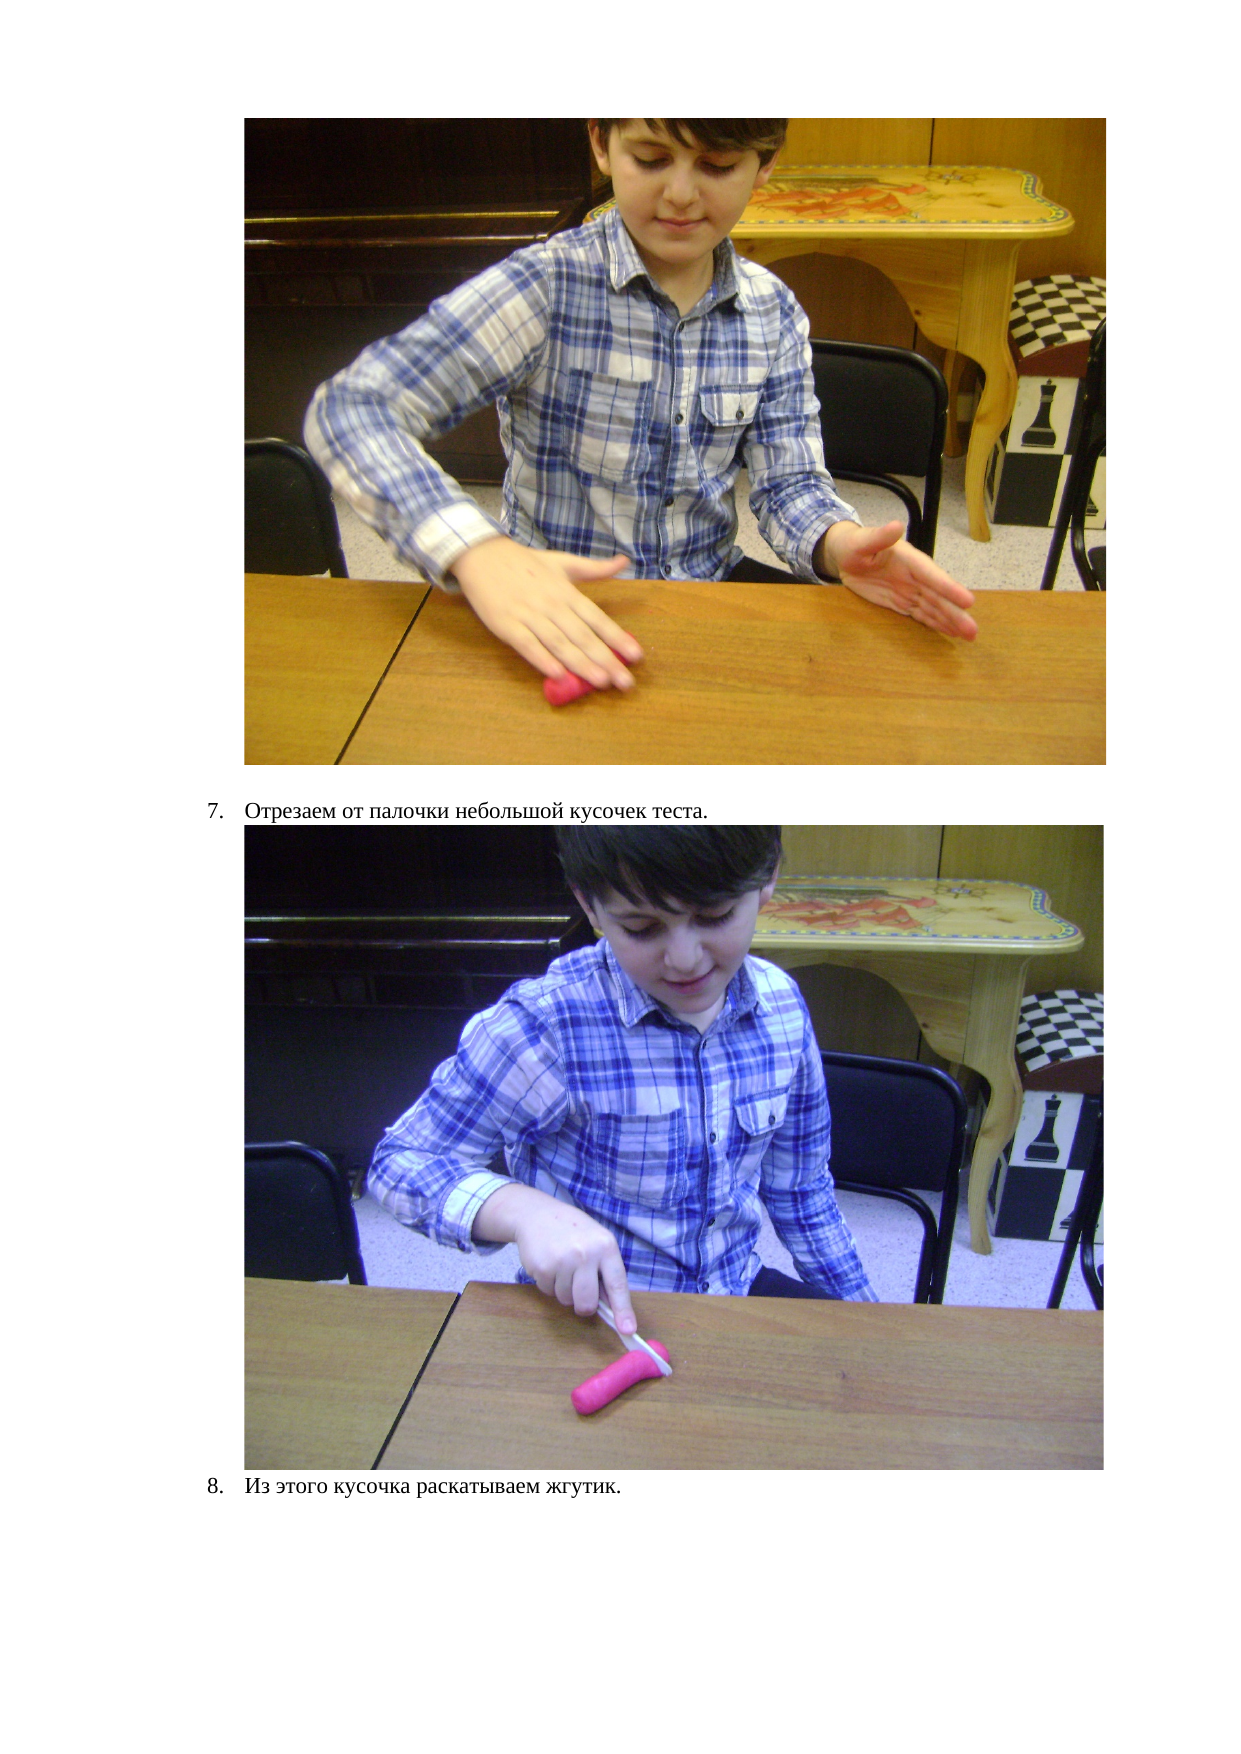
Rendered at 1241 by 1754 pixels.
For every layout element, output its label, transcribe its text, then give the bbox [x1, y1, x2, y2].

picture [244, 825, 1104, 1470]
list Отрезаем от палочки небольшой кусочек теста. [207, 797, 1152, 823]
list Из этого кусочка раскатываем жгутик. [207, 1472, 1152, 1498]
picture [244, 118, 1107, 765]
